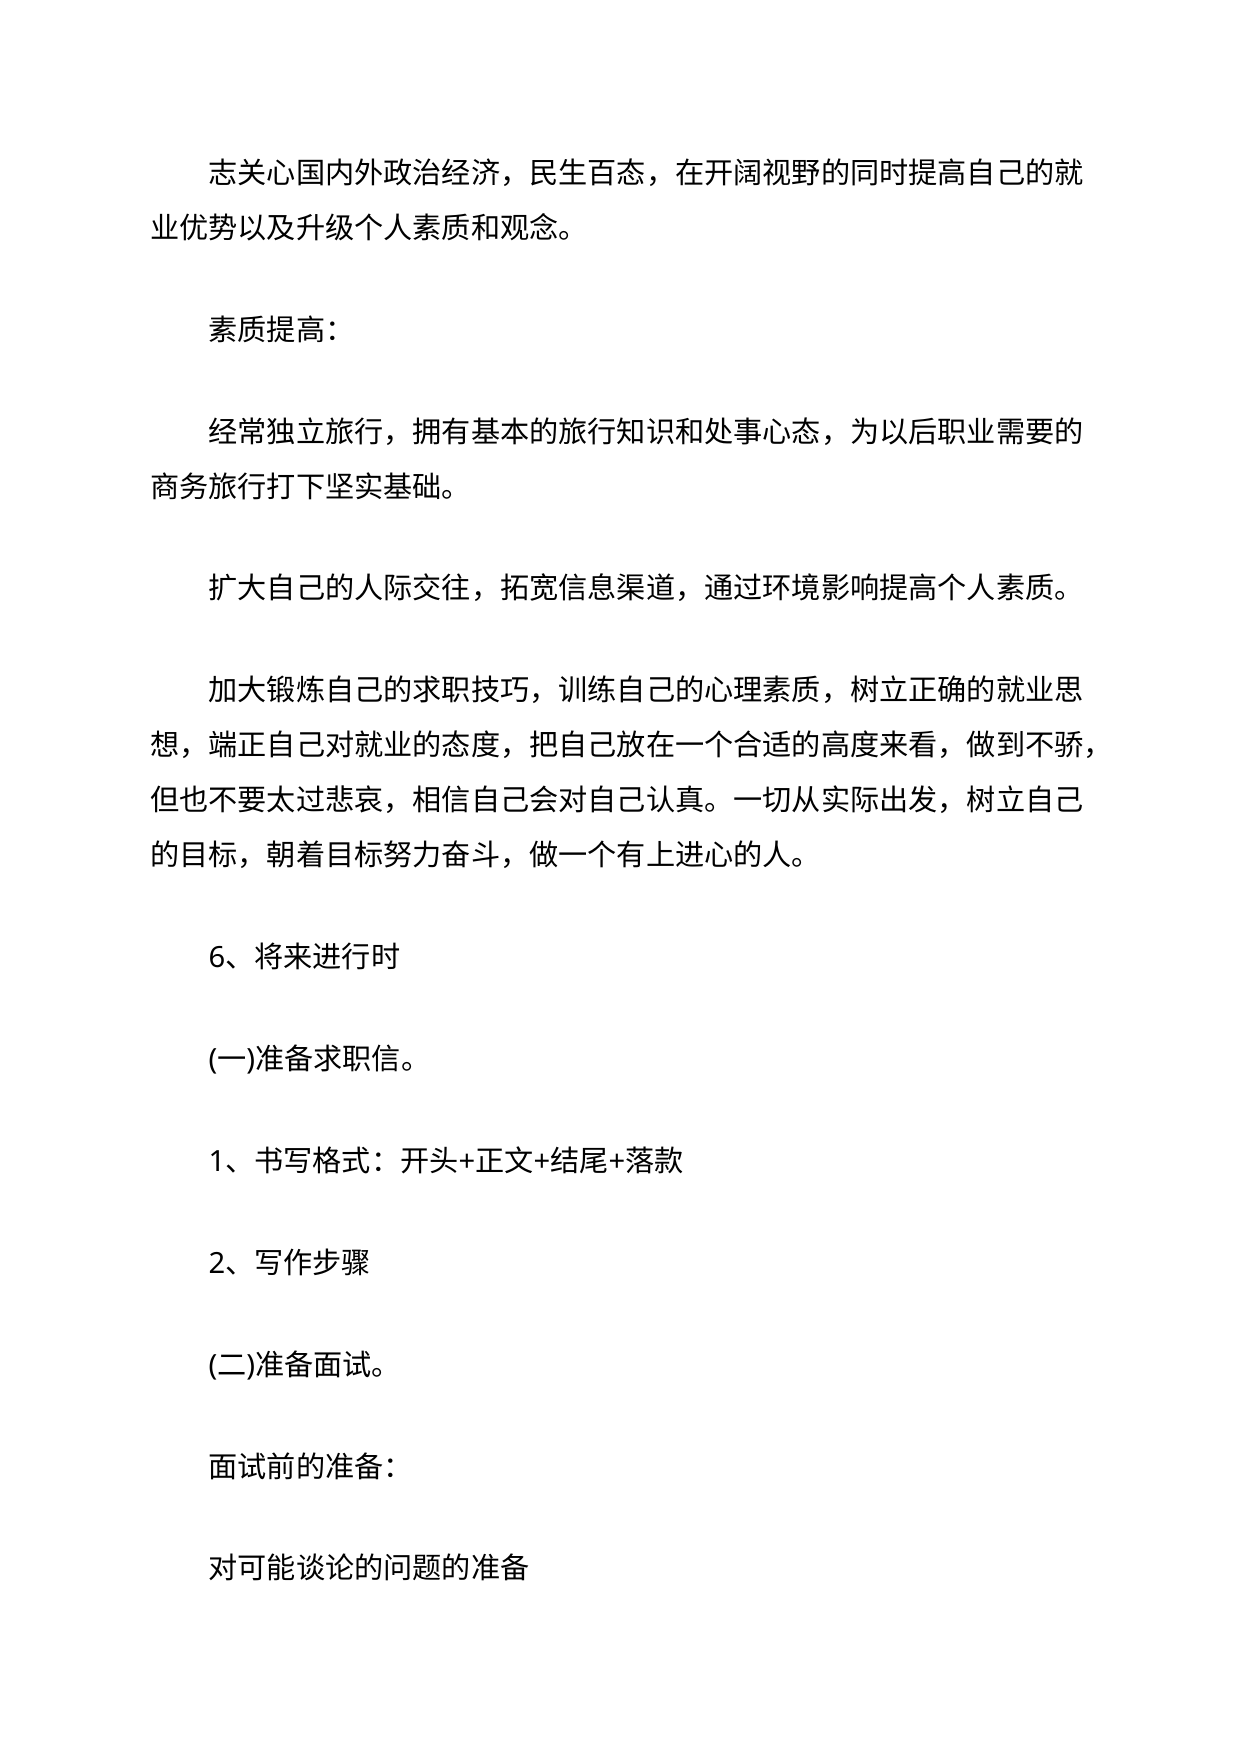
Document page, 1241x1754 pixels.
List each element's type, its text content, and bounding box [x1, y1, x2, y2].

text 素质提高： [150, 307, 1090, 349]
text (一)准备求职信。 [150, 1035, 1090, 1078]
text 加大锻炼自己的求职技巧，训练自己的心理素质，树立正确的就业思想，端正自己对就业的态度，把自己放在一个合适的高度来看，做到不骄，但也不要太过悲哀，相信自己会对自己认真。一切从实际出发，树立自己的目标，朝着目标努力奋斗，做一个有上进心的人。 [150, 667, 1090, 874]
text 6、将来进行时 [150, 933, 1090, 976]
text 经常独立旅行，拥有基本的旅行知识和处事心态，为以后职业需要的商务旅行打下坚实基础。 [150, 408, 1090, 506]
text 对可能谈论的问题的准备 [150, 1545, 1090, 1587]
text (二)准备面试。 [150, 1341, 1090, 1384]
text 面试前的准备： [150, 1443, 1090, 1486]
text 2、写作步骤 [150, 1239, 1090, 1282]
text 志关心国内外政治经济，民生百态，在开阔视野的同时提高自己的就业优势以及升级个人素质和观念。 [150, 150, 1090, 247]
text 1、书写格式：开头+正文+结尾+落款 [150, 1137, 1090, 1180]
text 扩大自己的人际交往，拓宽信息渠道，通过环境影响提高个人素质。 [150, 565, 1090, 607]
